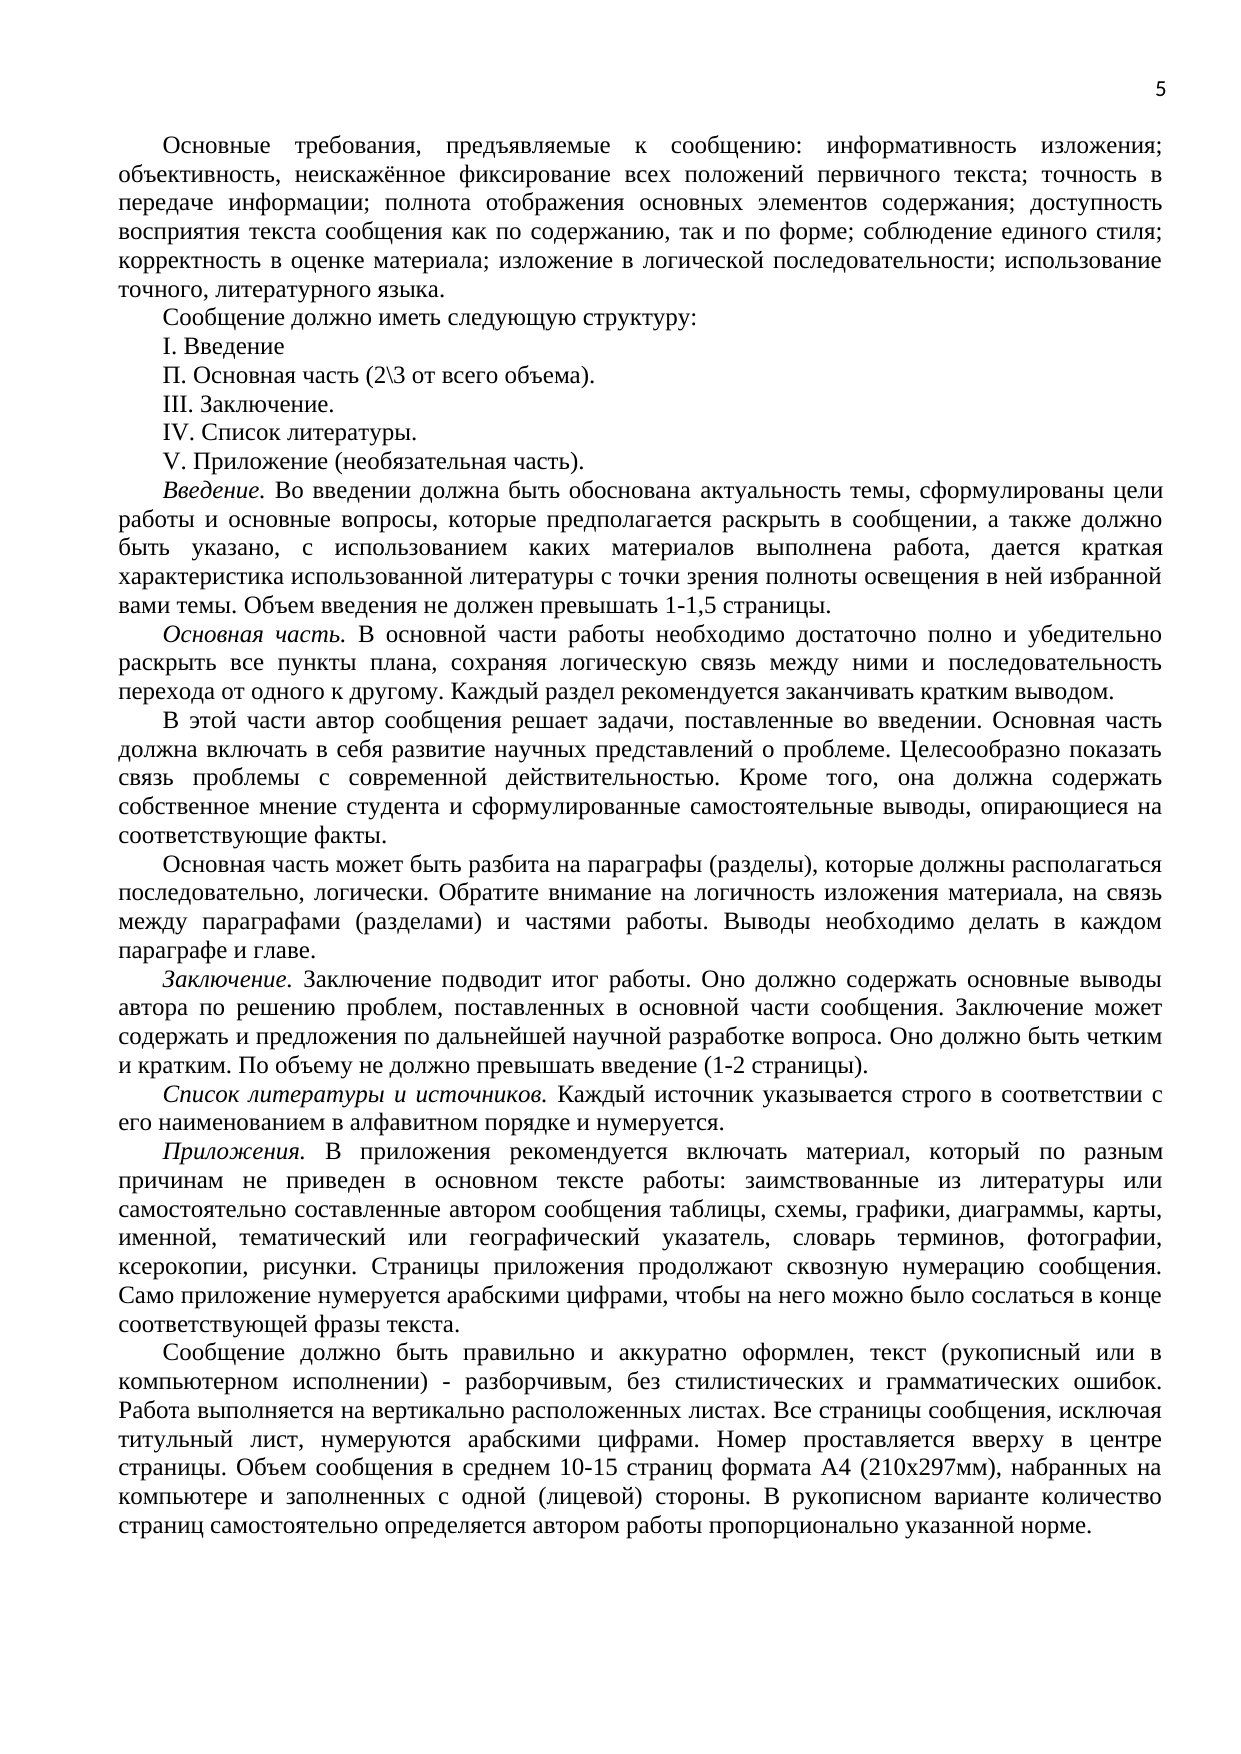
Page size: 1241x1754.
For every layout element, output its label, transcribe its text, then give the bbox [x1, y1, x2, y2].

text IV. Список литературы. [118, 417, 1163, 446]
text Основные требования, предъявляемые к сообщению: информативность изложения; объективность, неискажённое фиксирование всех положений первичного текста; точность в передаче информации; полнота отображения основных элементов содержания; доступность восприятия текста сообщения как по содержанию, так и по форме; соблюдение единого стиля; корректность в оценке материала; изложение в логической последовательности; использование точного, литературного языка. [118, 130, 1163, 302]
text Основная часть может быть разбита на параграфы (разделы), которые должны располагаться последовательно, логически. Обратите внимание на логичность изложения материала, на связь между параграфами (разделами) и частями работы. Выводы необходимо делать в каждом параграфе и главе. [118, 849, 1163, 964]
text Заключение. Заключение подводит итог работы. Оно должно содержать основные выводы автора по решению проблем, поставленных в основной части сообщения. Заключение может содержать и предложения по дальнейшей научной разработке вопроса. Оно должно быть четким и кратким. По объему не должно превышать введение (1-2 страницы). [118, 964, 1163, 1079]
text Сообщение должно быть правильно и аккуратно оформлен, текст (рукописный или в компьютерном исполнении) - разборчивым, без стилистических и грамматических ошибок. Работа выполняется на вертикально расположенных листах. Все страницы сообщения, исключая титульный лист, нумеруются арабскими цифрами. Номер проставляется вверху в центре страницы. Объем сообщения в среднем 10-15 страниц формата А4 (210х297мм), набранных на компьютере и заполненных с одной (лицевой) стороны. В рукописном варианте количество страниц самостоятельно определяется автором работы пропорционально указанной норме. [118, 1337, 1163, 1539]
text Сообщение должно иметь следующую структуру: [118, 302, 1163, 331]
text В этой части автор сообщения решает задачи, поставленные во введении. Основная часть должна включать в себя развитие научных представлений о проблеме. Целесообразно показать связь проблемы с современной действительностью. Кроме того, она должна содержать собственное мнение студента и сформулированные самостоятельные выводы, опирающиеся на соответствующие факты. [118, 705, 1163, 849]
text V. Приложение (необязательная часть). [118, 446, 1163, 475]
text Приложения. В приложения рекомендуется включать материал, который по разным причинам не приведен в основном тексте работы: заимствованные из литературы или самостоятельно составленные автором сообщения таблицы, схемы, графики, диаграммы, карты, именной, тематический или географический указатель, словарь терминов, фотографии, ксерокопии, рисунки. Страницы приложения продолжают сквозную нумерацию сообщения. Само приложение нумеруется арабскими цифрами, чтобы на него можно было сослаться в конце соответствующей фразы текста. [118, 1136, 1163, 1337]
text Основная часть. В основной части работы необходимо достаточно полно и убедительно раскрыть все пункты плана, сохраняя логическую связь между ними и последовательность перехода от одного к другому. Каждый раздел рекомендуется заканчивать кратким выводом. [118, 619, 1163, 705]
text Введение. Во введении должна быть обоснована актуальность темы, сформулированы цели работы и основные вопросы, которые предполагается раскрыть в сообщении, а также должно быть указано, с использованием каких материалов выполнена работа, дается краткая характеристика использованной литературы с точки зрения полноты освещения в ней избранной вами темы. Объем введения не должен превышать 1-1,5 страницы. [118, 475, 1163, 619]
text I. Введение [118, 331, 1163, 360]
text П. Основная часть (2\3 от всего объема). [118, 360, 1163, 389]
text III. Заключение. [118, 389, 1163, 417]
text Список литературы и источников. Каждый источник указывается строго в соответствии с его наименованием в алфавитном порядке и нумеруется. [118, 1079, 1163, 1136]
